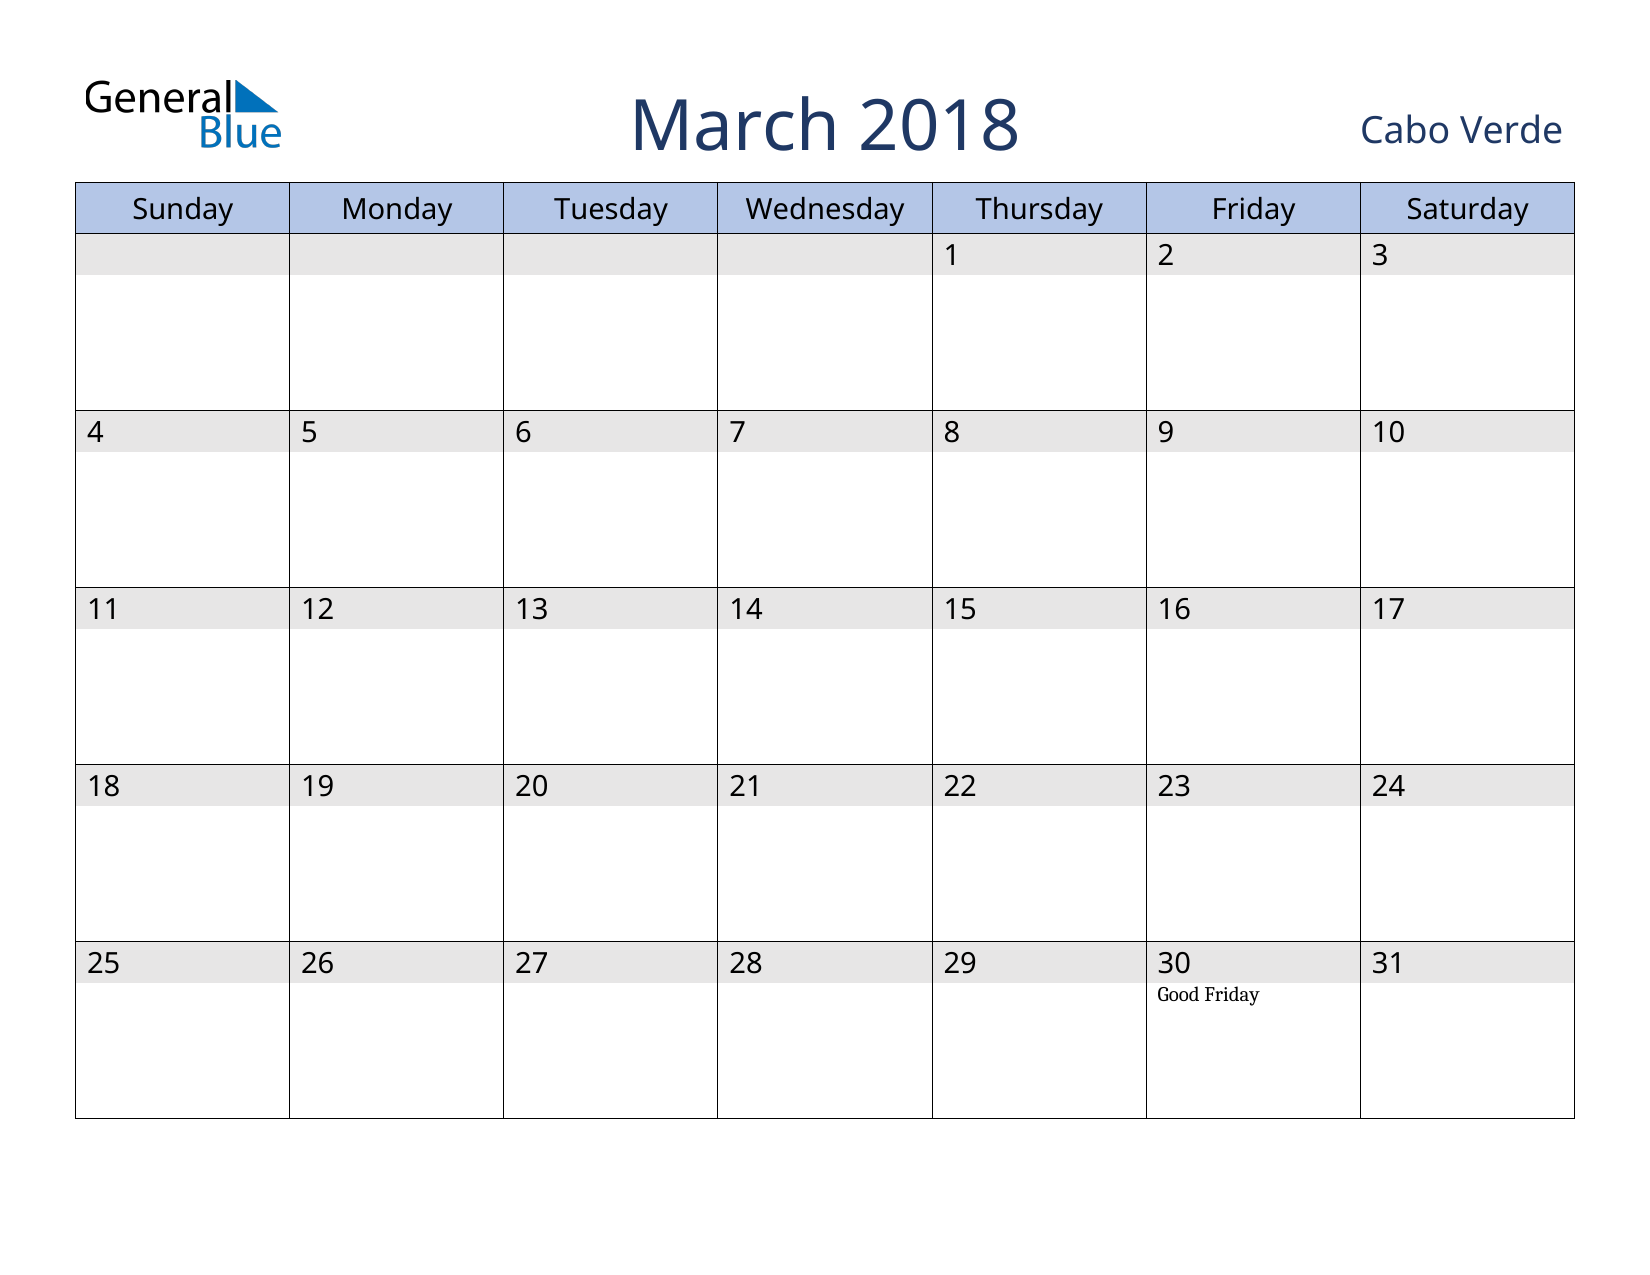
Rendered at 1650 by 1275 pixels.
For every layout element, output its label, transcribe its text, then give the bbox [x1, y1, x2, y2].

table_cell 12 [290, 588, 503, 629]
table_cell 17 [1361, 588, 1574, 629]
table_cell 4 [76, 411, 289, 452]
table_cell [933, 275, 1146, 410]
table_cell [504, 275, 717, 410]
table_cell 9 [1147, 411, 1360, 452]
table_cell [290, 629, 503, 764]
table_cell [1361, 629, 1574, 764]
table_cell [76, 806, 289, 941]
table_cell [504, 806, 717, 941]
table_cell [1361, 452, 1574, 587]
table_cell 18 [76, 765, 289, 806]
table_cell [933, 983, 1146, 1118]
table_cell [718, 629, 932, 764]
table_cell [76, 629, 289, 764]
table_cell [718, 983, 932, 1118]
table_cell 11 [76, 588, 289, 629]
table_cell 20 [504, 765, 717, 806]
table_cell 25 [76, 942, 289, 983]
table_cell 23 [1147, 765, 1360, 806]
table_cell 30 [1147, 942, 1360, 983]
table_cell 24 [1361, 765, 1574, 806]
table_cell [718, 234, 932, 275]
table_cell Saturday [1361, 183, 1574, 233]
table_cell 16 [1147, 588, 1360, 629]
table_cell Friday [1147, 183, 1360, 233]
table_cell [290, 452, 503, 587]
table_cell Sunday [76, 183, 289, 233]
picture [86, 80, 281, 148]
table_cell [933, 806, 1146, 941]
table_cell [933, 452, 1146, 587]
table_cell [1361, 983, 1574, 1118]
table_cell [1147, 629, 1360, 764]
table_cell 19 [290, 765, 503, 806]
table_cell [290, 234, 503, 275]
table_cell [504, 983, 717, 1118]
table_cell [933, 629, 1146, 764]
table_cell 31 [1361, 942, 1574, 983]
table_cell 2 [1147, 234, 1360, 275]
table_cell [76, 983, 289, 1118]
table_cell [1361, 806, 1574, 941]
table_cell [504, 452, 717, 587]
table_cell Tuesday [504, 183, 717, 233]
table_cell [504, 234, 717, 275]
table_cell 29 [933, 942, 1146, 983]
table_cell Thursday [933, 183, 1146, 233]
table_cell 3 [1361, 234, 1574, 275]
table_header March 2018 [504, 75, 1146, 182]
table_header [76, 75, 503, 182]
table_cell 5 [290, 411, 503, 452]
table_cell 15 [933, 588, 1146, 629]
table_cell [1147, 452, 1360, 587]
table_cell [76, 234, 289, 275]
table_cell [504, 629, 717, 764]
table_cell [290, 983, 503, 1118]
table_cell [1147, 275, 1360, 410]
table_cell 22 [933, 765, 1146, 806]
table_cell 14 [718, 588, 932, 629]
table_cell 6 [504, 411, 717, 452]
table_cell 7 [718, 411, 932, 452]
table_cell 8 [933, 411, 1146, 452]
table_cell [76, 452, 289, 587]
table_cell 13 [504, 588, 717, 629]
table_cell 27 [504, 942, 717, 983]
table_cell 28 [718, 942, 932, 983]
table_cell [718, 452, 932, 587]
table_cell 21 [718, 765, 932, 806]
table_cell [76, 275, 289, 410]
table_cell [290, 275, 503, 410]
table_cell Wednesday [718, 183, 932, 233]
table_header Cabo Verde [1146, 75, 1574, 182]
table_cell [718, 806, 932, 941]
table_cell Monday [290, 183, 503, 233]
table_cell 26 [290, 942, 503, 983]
table_cell 10 [1361, 411, 1574, 452]
table_cell [290, 806, 503, 941]
table_cell 1 [933, 234, 1146, 275]
table_cell Good Friday [1147, 983, 1360, 1118]
table_cell [1361, 275, 1574, 410]
table_cell [718, 275, 932, 410]
table_cell [1147, 806, 1360, 941]
